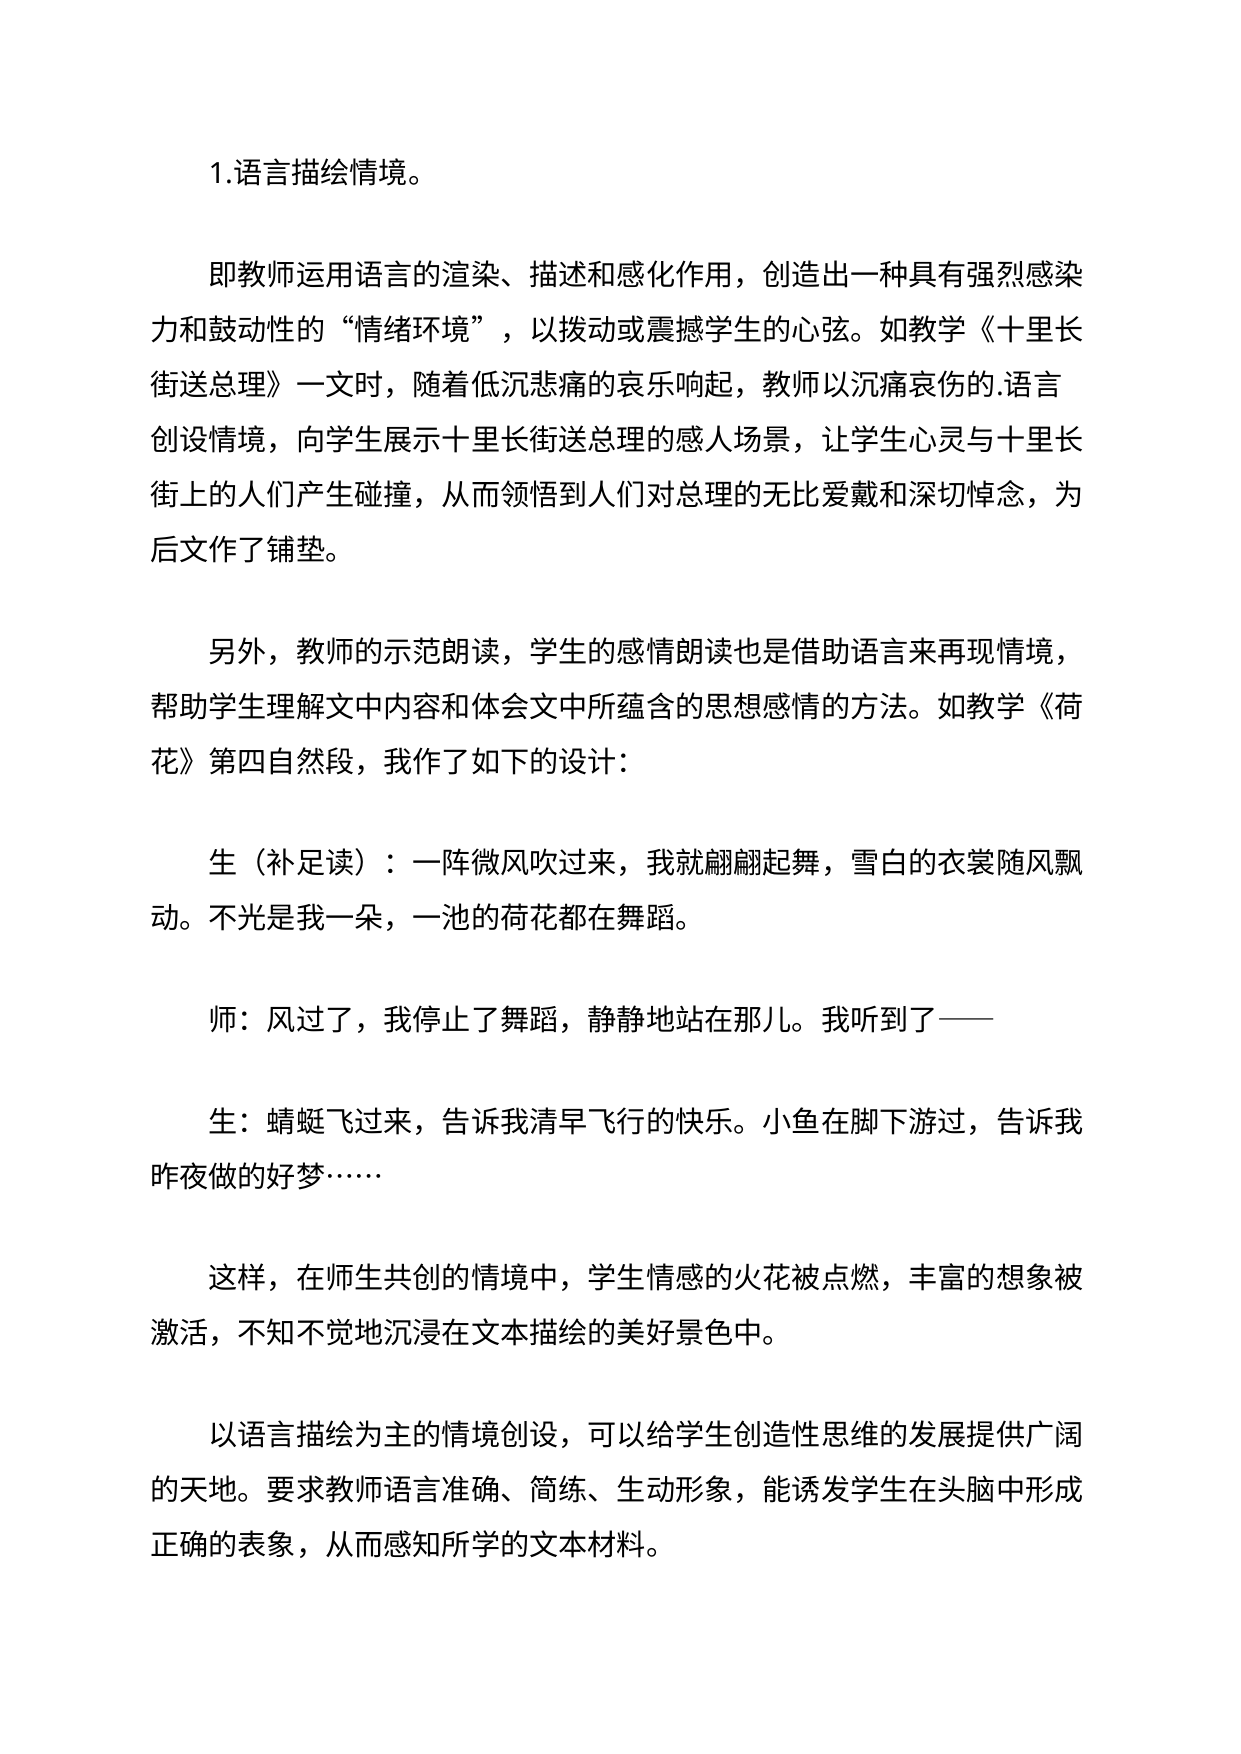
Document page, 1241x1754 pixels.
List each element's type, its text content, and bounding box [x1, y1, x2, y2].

text 以语言描绘为主的情境创设，可以给学生创造性思维的发展提供广阔的天地。要求教师语言准确、简练、生动形象，能诱发学生在头脑中形成正确的表象，从而感知所学的文本材料。 [150, 1412, 1090, 1564]
text 即教师运用语言的渲染、描述和感化作用，创造出一种具有强烈感染力和鼓动性的“情绪环境”，以拨动或震撼学生的心弦。如教学《十里长街送总理》一文时，随着低沉悲痛的哀乐响起，教师以沉痛哀伤的.语言创设情境，向学生展示十里长街送总理的感人场景，让学生心灵与十里长街上的人们产生碰撞，从而领悟到人们对总理的无比爱戴和深切悼念，为后文作了铺垫。 [150, 252, 1090, 569]
text 1.语言描绘情境。 [150, 150, 1090, 192]
text 另外，教师的示范朗读，学生的感情朗读也是借助语言来再现情境，帮助学生理解文中内容和体会文中所蕴含的思想感情的方法。如教学《荷花》第四自然段，我作了如下的设计： [150, 628, 1090, 780]
text 生：蜻蜓飞过来，告诉我清早飞行的快乐。小鱼在脚下游过，告诉我昨夜做的好梦…… [150, 1098, 1090, 1196]
text 生（补足读）：一阵微风吹过来，我就翩翩起舞，雪白的衣裳随风飘动。不光是我一朵，一池的荷花都在舞蹈。 [150, 840, 1090, 937]
text 这样，在师生共创的情境中，学生情感的火花被点燃，丰富的想象被激活，不知不觉地沉浸在文本描绘的美好景色中。 [150, 1255, 1090, 1352]
text 师：风过了，我停止了舞蹈，静静地站在那儿。我听到了—— [150, 997, 1090, 1039]
